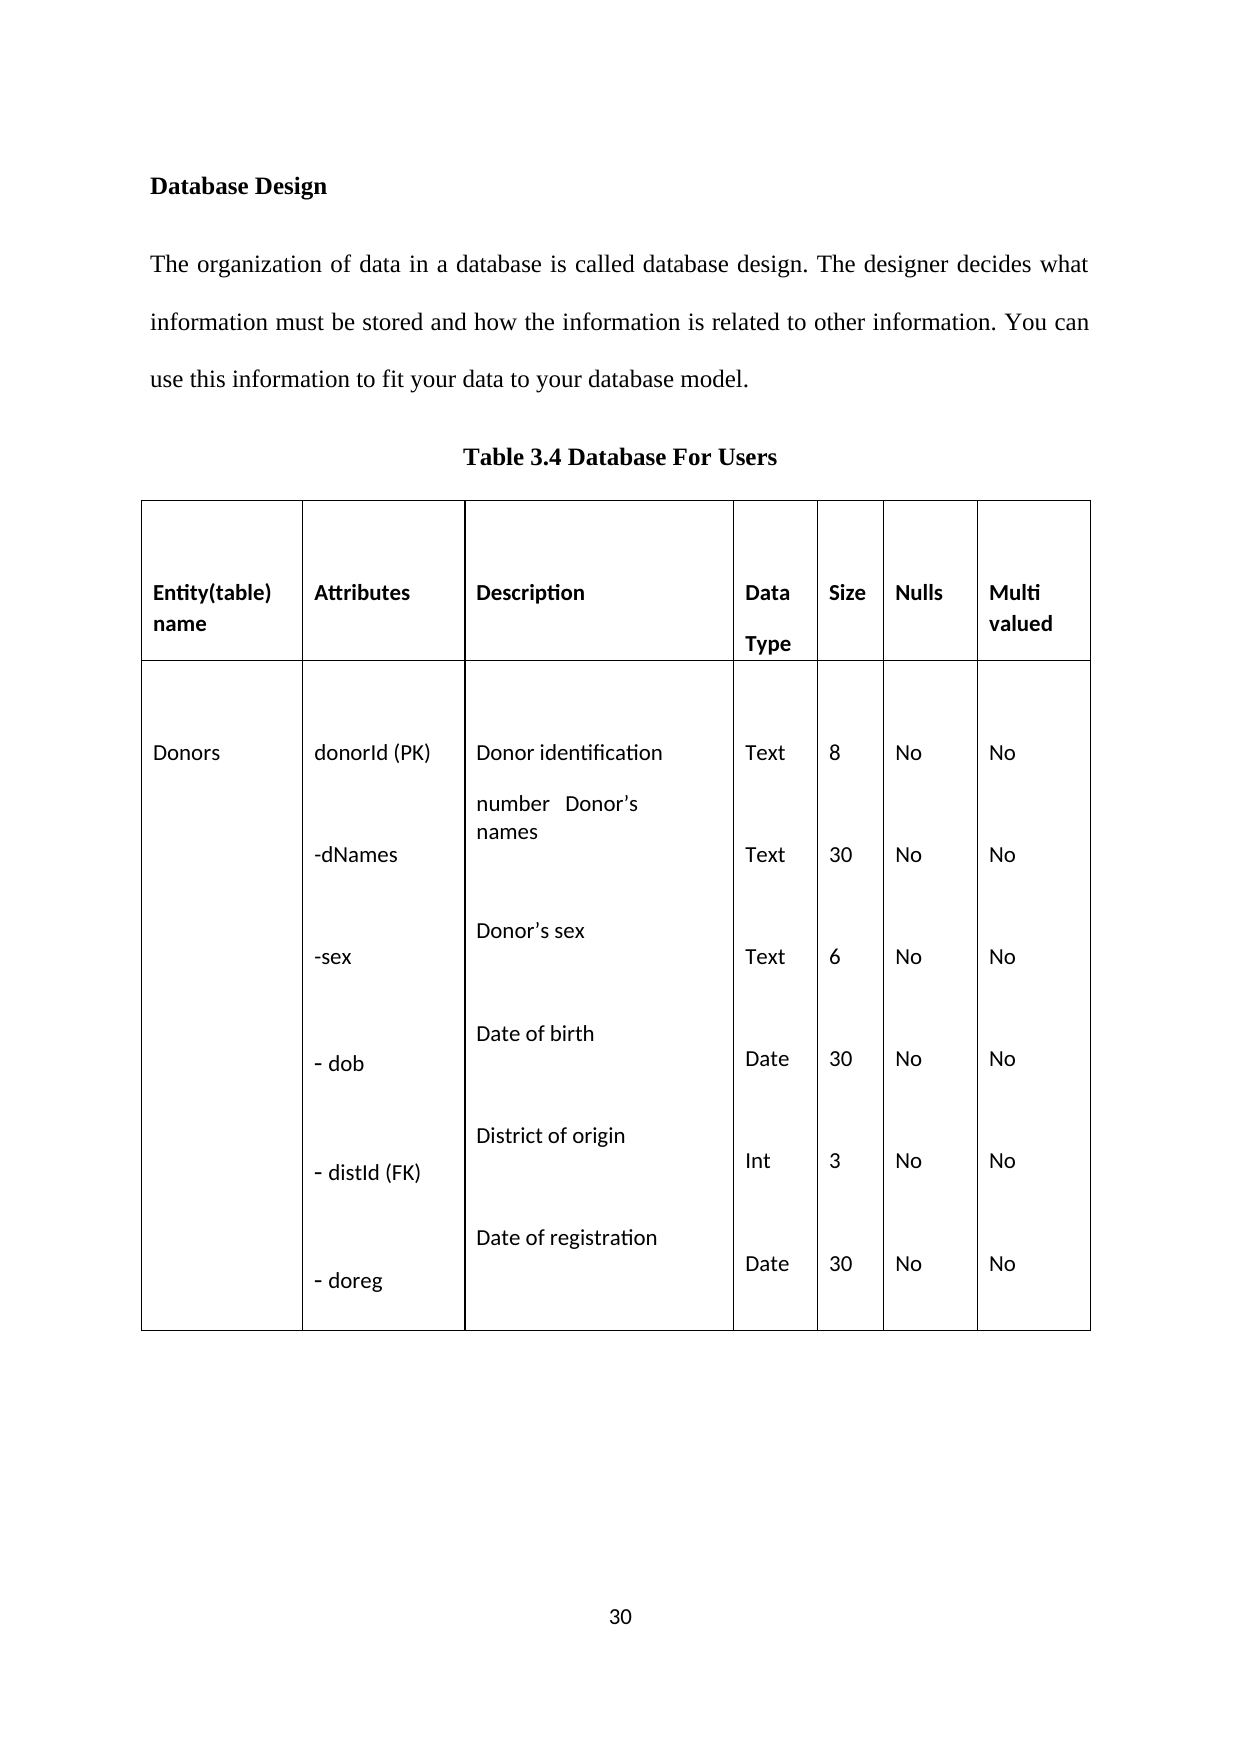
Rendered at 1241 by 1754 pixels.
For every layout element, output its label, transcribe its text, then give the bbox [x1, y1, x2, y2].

table_cell Donor identification number Donor’s names Donor’s sex Date of birth District of origin Date of registration [466, 661, 733, 1330]
text Database Design [150, 171, 1090, 199]
table_cell No No No No No No [978, 661, 1090, 1330]
table_cell 8 30 6 30 3 30 [818, 661, 883, 1330]
table_header Data Type [734, 501, 817, 660]
table_header Multi valued [978, 501, 1090, 660]
text The organization of data in a database is called database design. The designer decides what information must be stored and how the information is related to other information. You can use this information to fit your data to your database model. [150, 249, 1090, 393]
table_cell No No No No No No [884, 661, 977, 1330]
table_cell Donors [142, 661, 302, 1330]
table_header Entity(table) name [142, 501, 302, 660]
table_cell Text Text Text Date Int Date [734, 661, 817, 1330]
table_header Attributes [303, 501, 464, 660]
table_header Description [466, 501, 733, 660]
table_header Size [818, 501, 883, 660]
text Table 3.4 Database For Users [150, 442, 1090, 471]
table_cell donorId (PK) -dNames -sex dob distId (FK) doreg [303, 661, 464, 1330]
table_header Nulls [884, 501, 977, 660]
